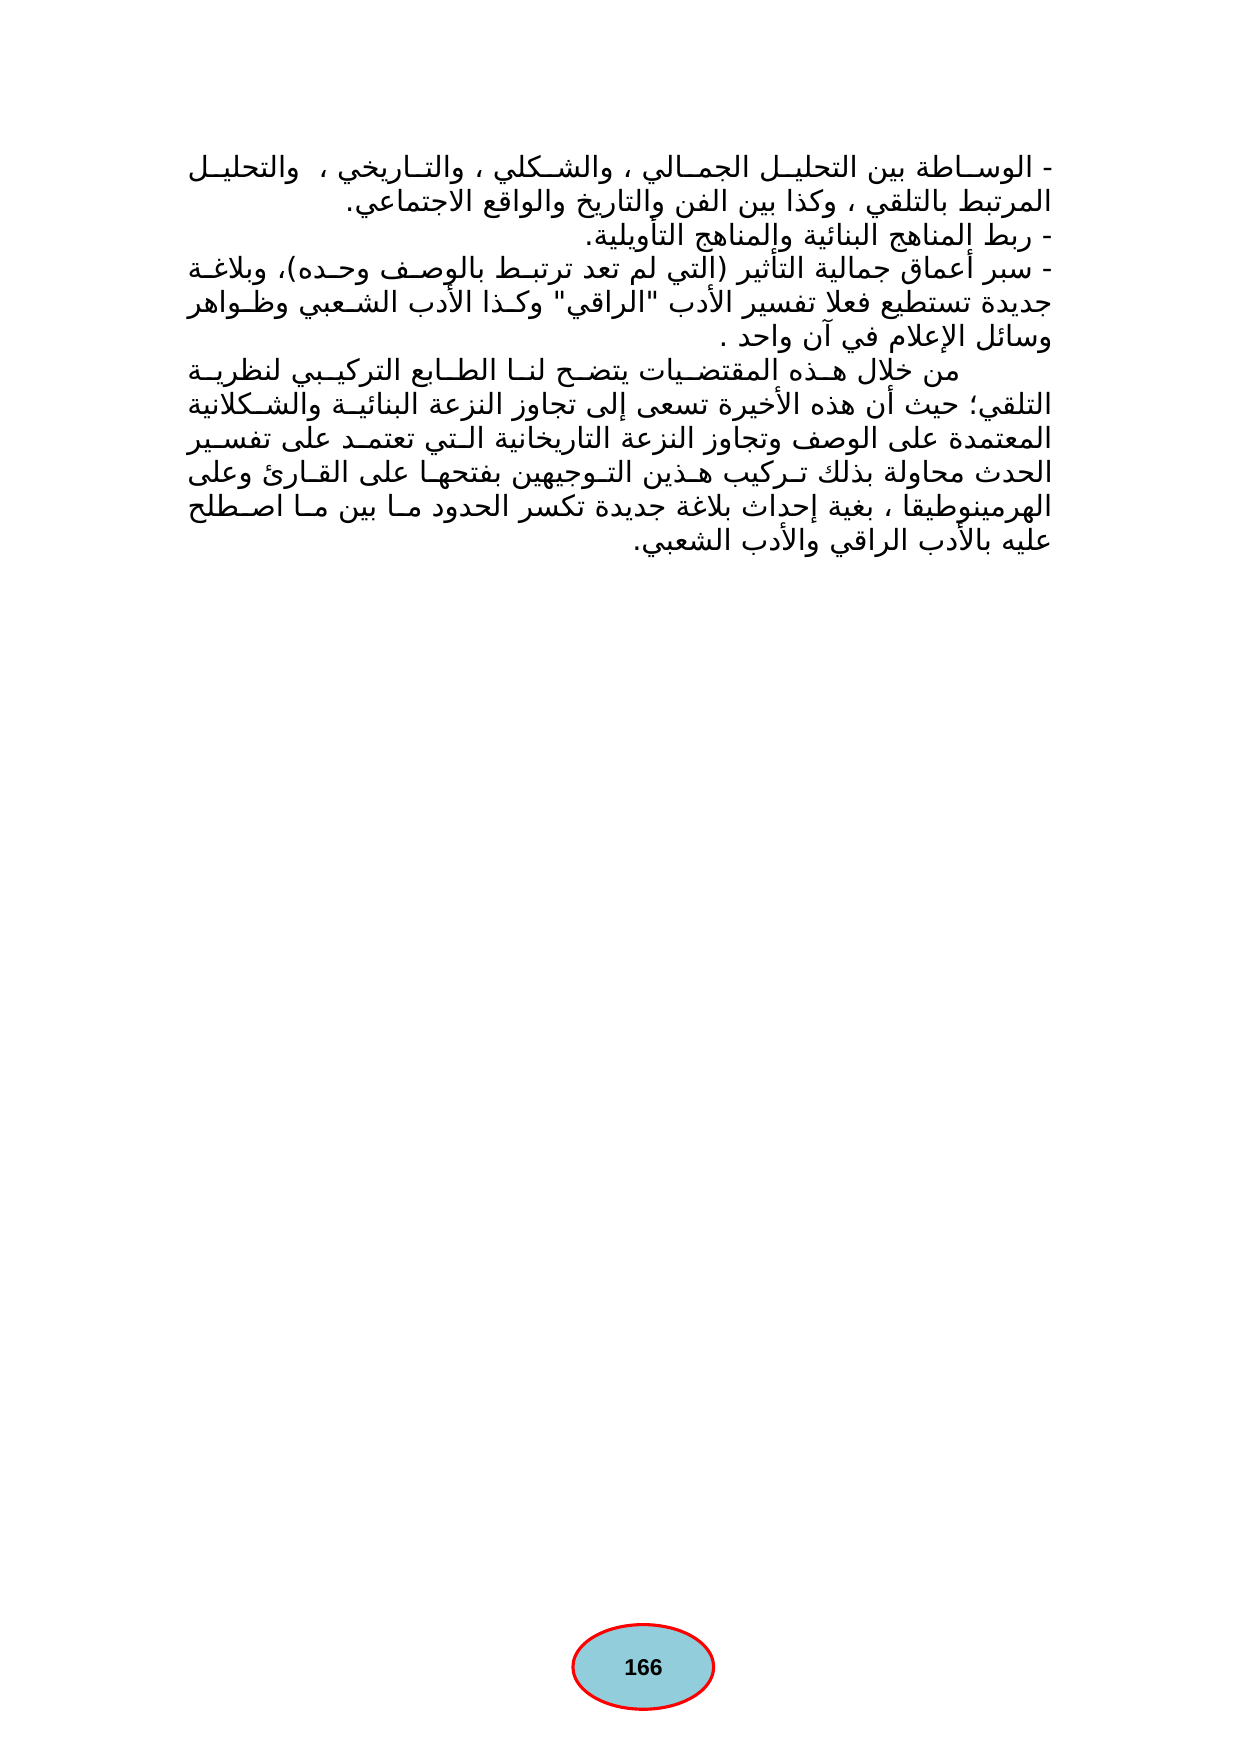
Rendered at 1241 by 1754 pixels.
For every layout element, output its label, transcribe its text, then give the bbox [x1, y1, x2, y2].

text - ربط المناهج البنائية والمناهج التأويلية. [187, 218, 1053, 252]
text من خلال هذه المقتضيات يتضح لنا الطابع التركيبي لنظرية التلقي؛ حيث أن هذه الأخيرة تسعى إلى تجاوز النزعة البنائية والشكلانية المعتمدة على الوصف وتجاوز النزعة التاريخانية التي تعتمد على تفسير الحدث محاولة بذلك تركيب هذين التوجيهين بفتحها على القارئ وعلى الهرمينوطيقا ، بغية إحداث بلاغة جديدة تكسر الحدود ما بين ما اصطلح عليه بالأدب الراقي والأدب الشعبي. [187, 354, 1053, 557]
text - الوساطة بين التحليل الجمالي ، والشكلي ، والتاريخي ، والتحليل المرتبط بالتلقي ، وكذا بين الفن والتاريخ والواقع الاجتماعي. [187, 150, 1053, 218]
text - سبر أعماق جمالية التأثير (التي لم تعد ترتبط بالوصف وحده)، وبلاغة جديدة تستطيع فعلا تفسير الأدب "الراقي" وكذا الأدب الشعبي وظواهر وسائل الإعلام في آن واحد . [187, 252, 1053, 354]
